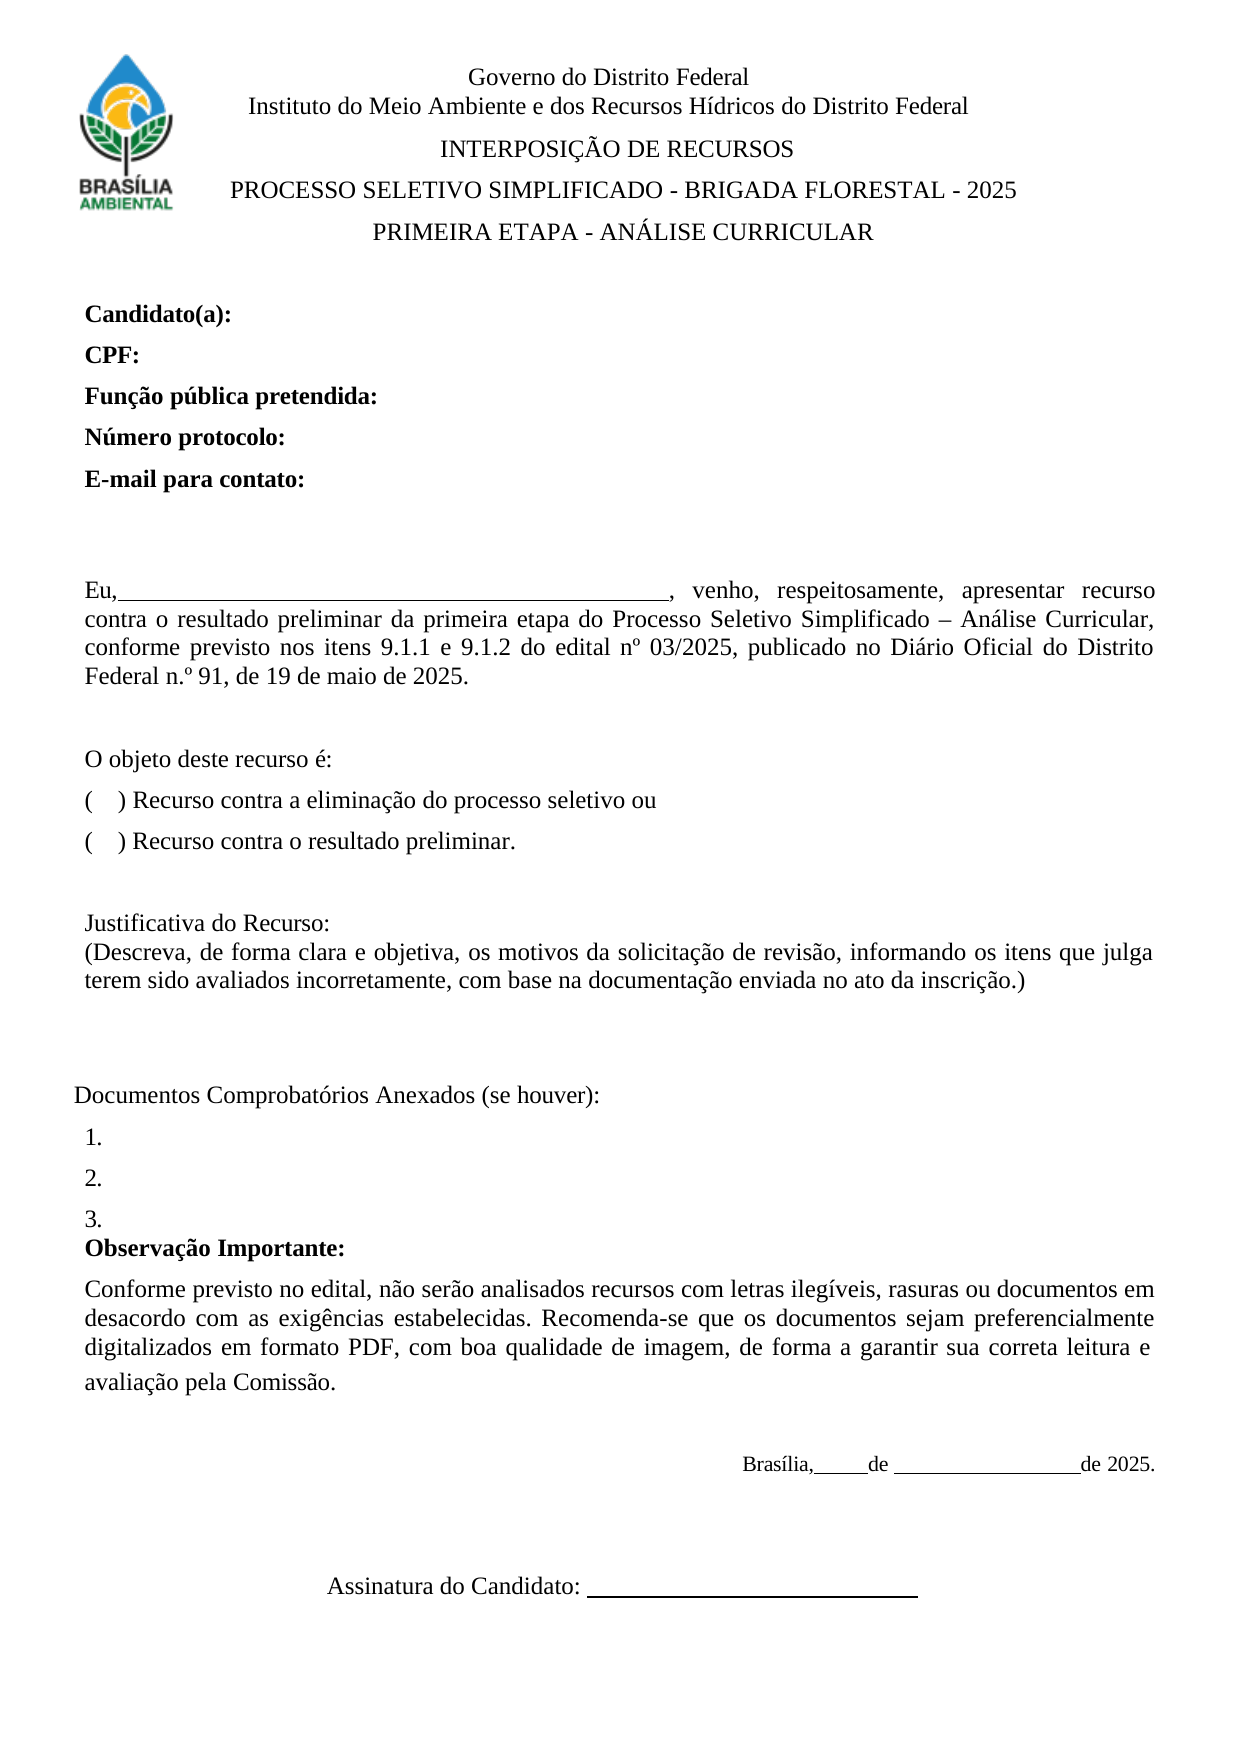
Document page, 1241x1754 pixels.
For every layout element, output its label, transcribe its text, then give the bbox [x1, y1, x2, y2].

text Instituto do Meio Ambiente e dos Recursos Hídricos do Distrito Federal [174, 91, 1043, 120]
text E-mail para contato: [84, 464, 1166, 492]
text avaliação pela Comissão. [84, 1367, 1166, 1396]
text Observação Importante: [84, 1233, 1166, 1262]
text (Descreva, de forma clara e objetiva, os motivos da solicitação de revisão, informando os itens que julga terem sido avaliados incorretamente, com base na documentação enviada no ato da inscrição.) [84, 937, 1155, 994]
picture [79, 53, 174, 212]
text Número protocolo: [84, 422, 1166, 451]
text O objeto deste recurso é: [84, 744, 1166, 772]
text Candidato(a): [84, 299, 1166, 327]
text INTERPOSIÇÃO DE RECURSOS [174, 134, 1060, 163]
text Brasília, de de 2025. [742, 1451, 1166, 1477]
text Eu, , venho, respeitosamente, apresentar recurso contra o resultado preliminar da primeira etapa do Processo Seletivo Simplificado – Análise Curricular, conforme previsto nos itens 9.1.1 e 9.1.2 do edital nº 03/2025, publicado no Diário Oficial do Distrito Federal n.º 91, de 19 de maio de 2025. [84, 575, 1156, 690]
text Conforme previsto no edital, não serão analisados recursos com letras ilegíveis, rasuras ou documentos em desacordo com as exigências estabelecidas. Recomenda-se que os documentos sejam preferencialmente digitalizados em formato PDF, com boa qualidade de imagem, de forma a garantir sua correta leitura e [84, 1274, 1156, 1361]
text PROCESSO SELETIVO SIMPLIFICADO - BRIGADA FLORESTAL - 2025 PRIMEIRA ETAPA - ANÁLISE CURRICULAR [174, 176, 1072, 245]
text Função pública pretendida: [84, 381, 1166, 410]
text Assinatura do Candidato: [78, 1571, 1166, 1600]
text Governo do Distrito Federal [174, 62, 1043, 91]
text 2. [84, 1163, 1166, 1192]
text Justificativa do Recurso: [84, 908, 1166, 937]
text Documentos Comprobatórios Anexados (se houver): [74, 1081, 1166, 1109]
text CPF: [84, 340, 1166, 369]
text 1. [84, 1122, 1166, 1151]
text 3. [84, 1204, 1166, 1233]
text ( ) Recurso contra a eliminação do processo seletivo ou ( ) Recurso contra o resultado preliminar. [84, 785, 657, 855]
